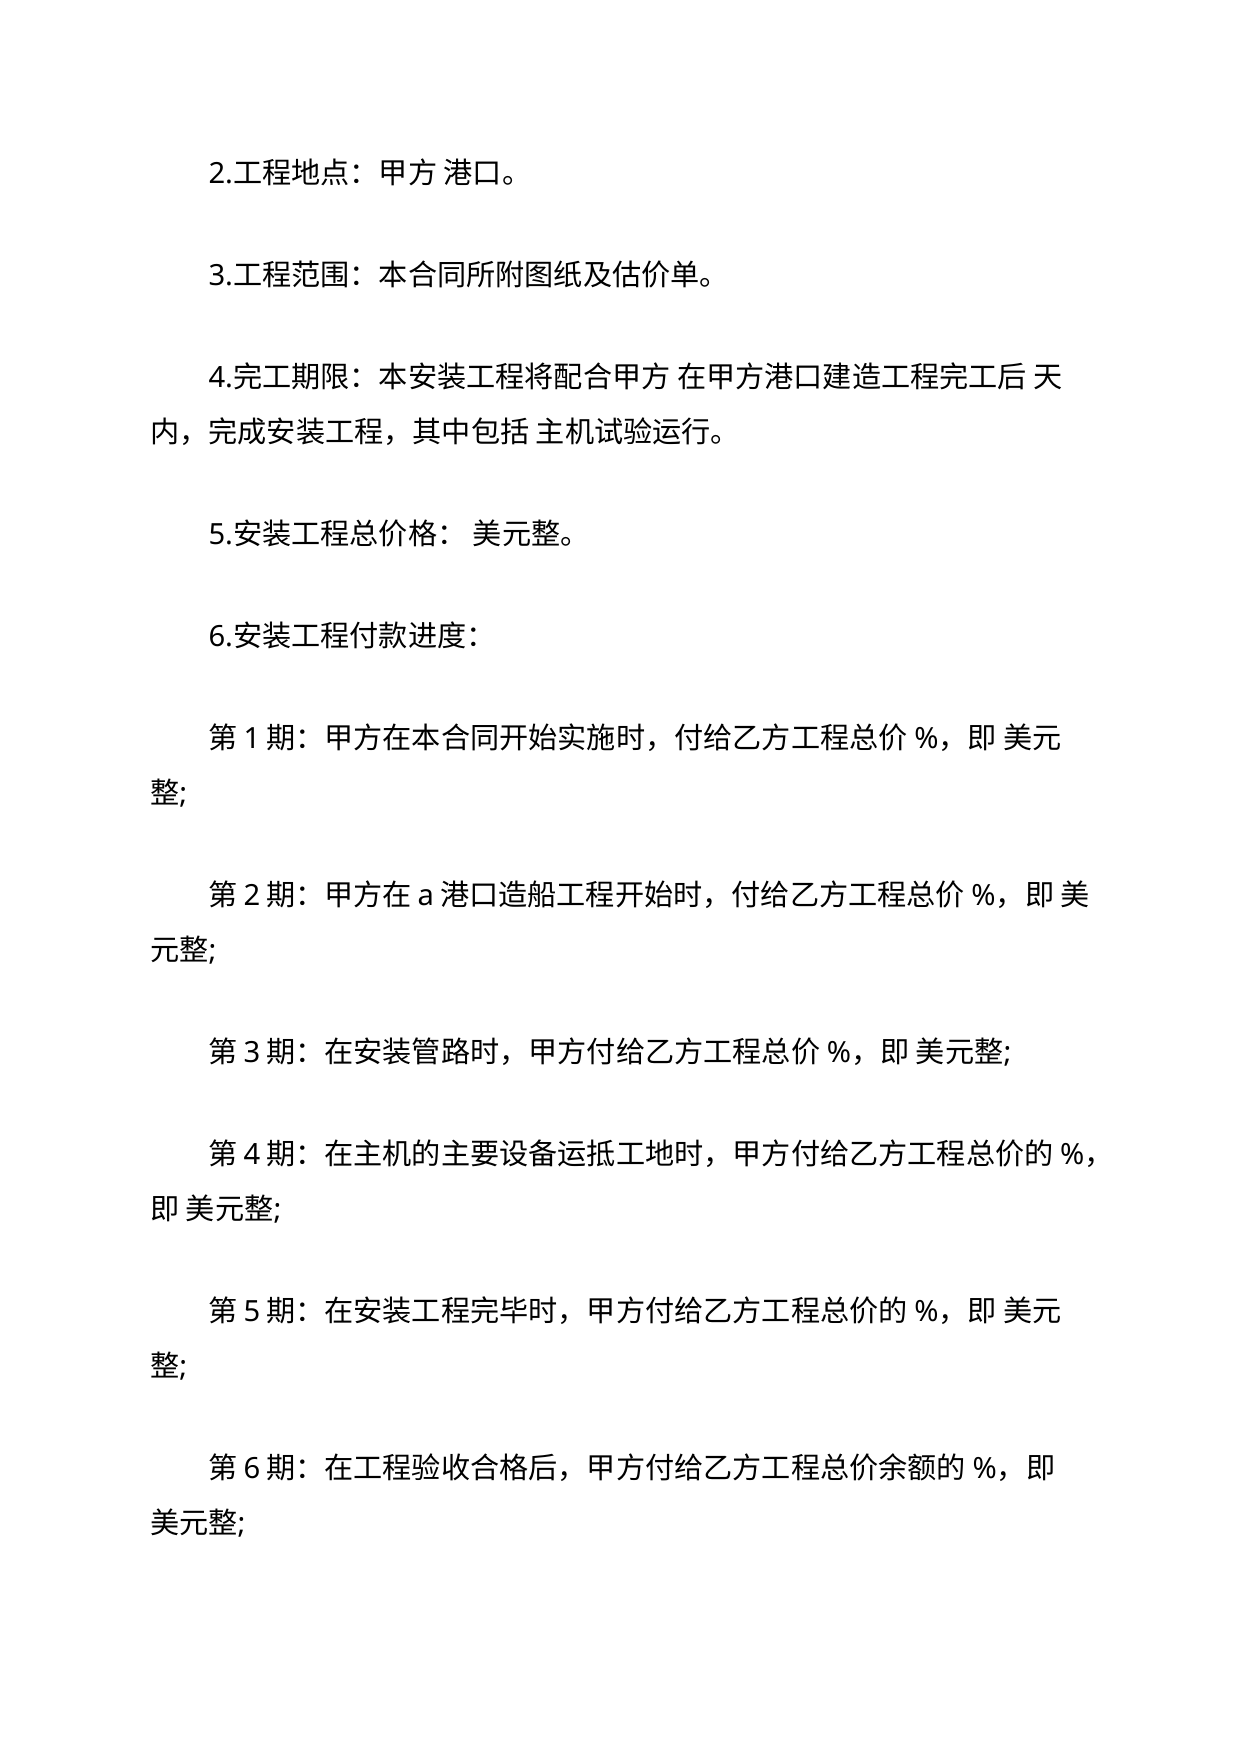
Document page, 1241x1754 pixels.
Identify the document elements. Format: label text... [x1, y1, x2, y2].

text 2.工程地点：甲方 港口。 [150, 150, 1090, 192]
text 6.安装工程付款进度： [150, 613, 1090, 655]
text 第4期：在主机的主要设备运抵工地时，甲方付给乙方工程总价的 %，即 美元整; [150, 1131, 1090, 1228]
text 4.完工期限：本安装工程将配合甲方 在甲方港口建造工程完工后 天内，完成安装工程，其中包括 主机试验运行。 [150, 354, 1090, 451]
text 第1期：甲方在本合同开始实施时，付给乙方工程总价 %，即 美元整; [150, 715, 1090, 812]
text 第6期：在工程验收合格后，甲方付给乙方工程总价余额的 %，即 美元整; [150, 1444, 1090, 1542]
text 第5期：在安装工程完毕时，甲方付给乙方工程总价的 %，即 美元整; [150, 1288, 1090, 1385]
text 3.工程范围：本合同所附图纸及估价单。 [150, 252, 1090, 294]
text 第2期：甲方在a港口造船工程开始时，付给乙方工程总价 %，即 美元整; [150, 872, 1090, 969]
text 5.安装工程总价格： 美元整。 [150, 511, 1090, 553]
text 第3期：在安装管路时，甲方付给乙方工程总价 %，即 美元整; [150, 1029, 1090, 1071]
